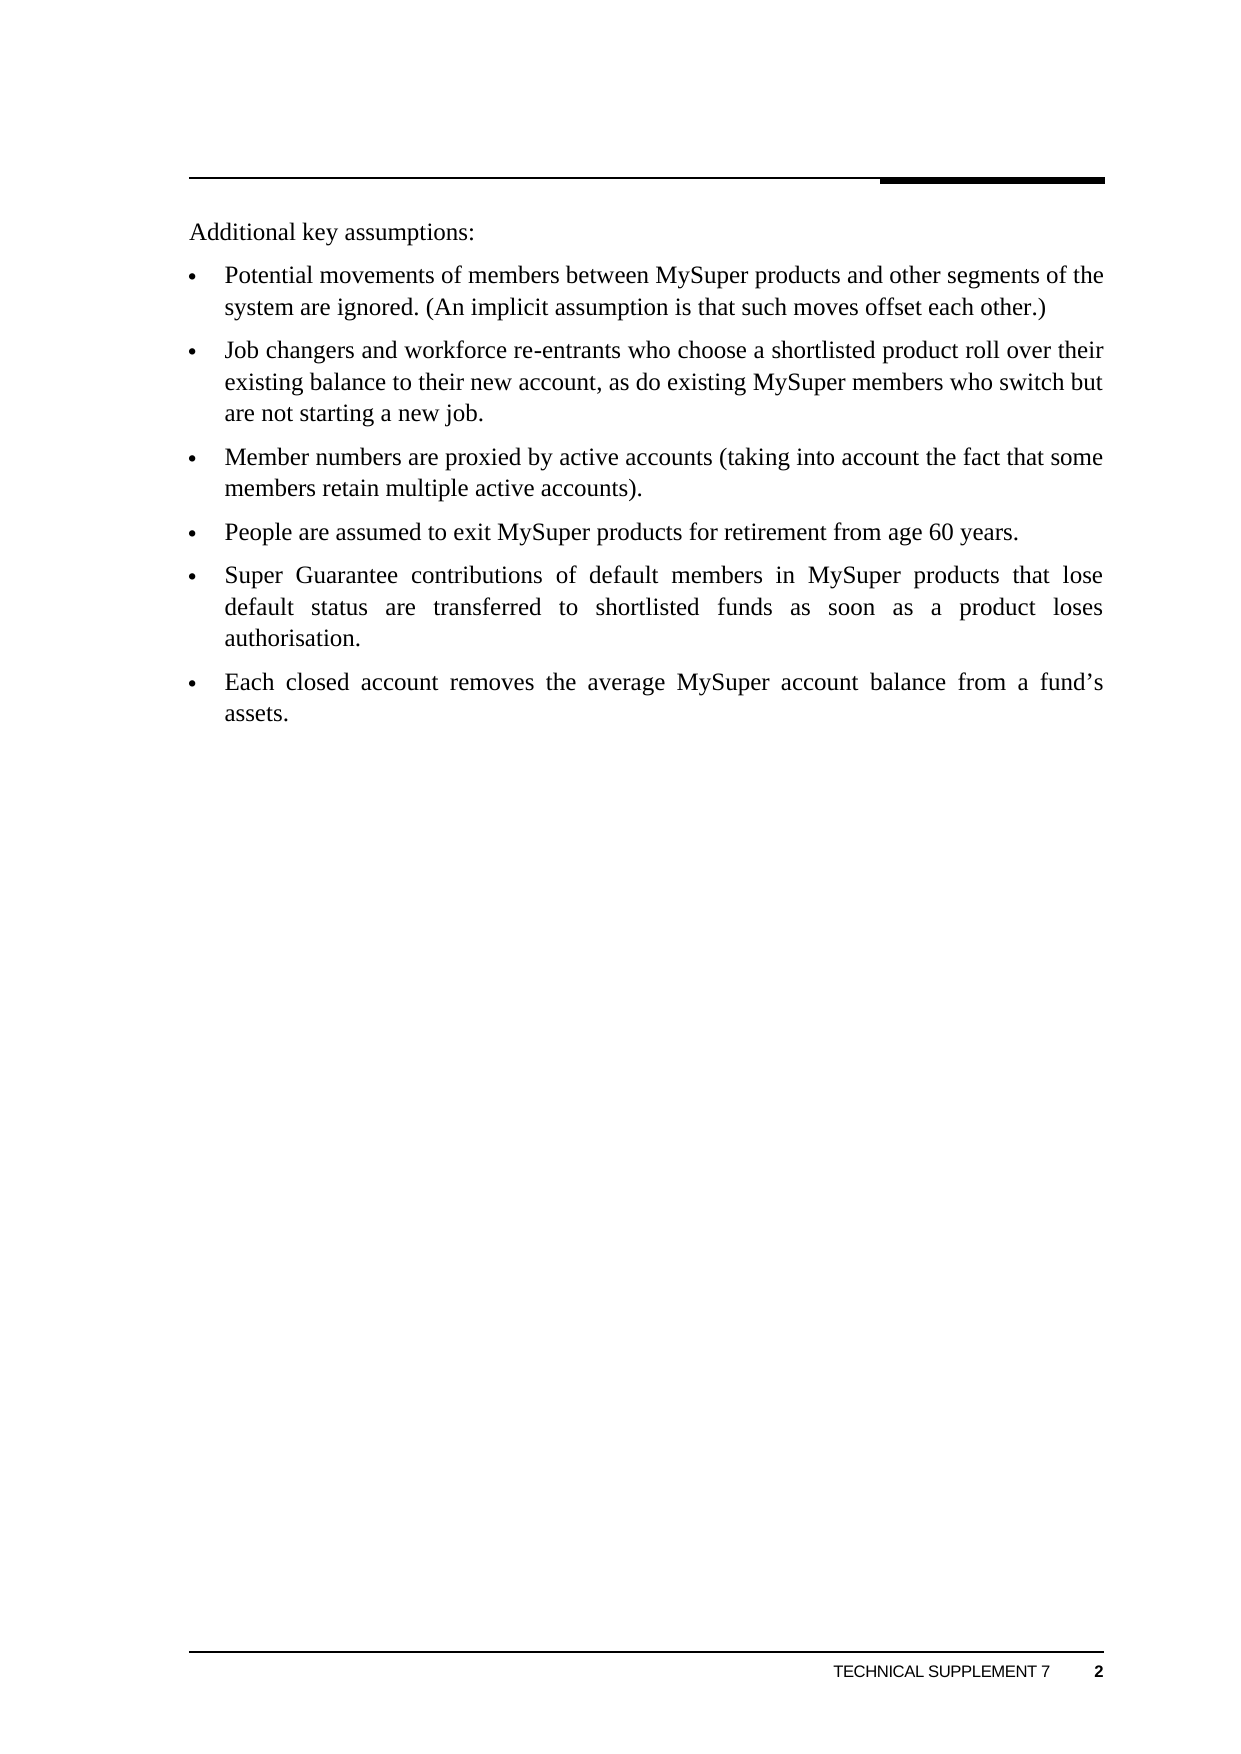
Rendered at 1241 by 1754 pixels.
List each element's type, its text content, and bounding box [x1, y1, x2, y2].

list Member numbers are proxied by active accounts (taking into account the fact that some members retain multiple active accounts). [189, 439, 1104, 502]
list Super Guarantee contributions of default members in MySuper products that lose default status are transferred to shortlisted funds as soon as a product loses authorisation. [189, 558, 1104, 652]
list Each closed account removes the average MySuper account balance from a fund’s assets. [189, 664, 1104, 727]
list Job changers and workforce re-entrants who choose a shortlisted product roll over their existing balance to their new account, as do existing MySuper members who switch but are not starting a new job. [189, 333, 1104, 427]
text Additional key assumptions: [189, 214, 1104, 246]
list Potential movements of members between MySuper products and other segments of the system are ignored. (An implicit assumption is that such moves offset each other.) [189, 258, 1104, 321]
list People are assumed to exit MySuper products for retirement from age 60 years. [189, 514, 1104, 546]
